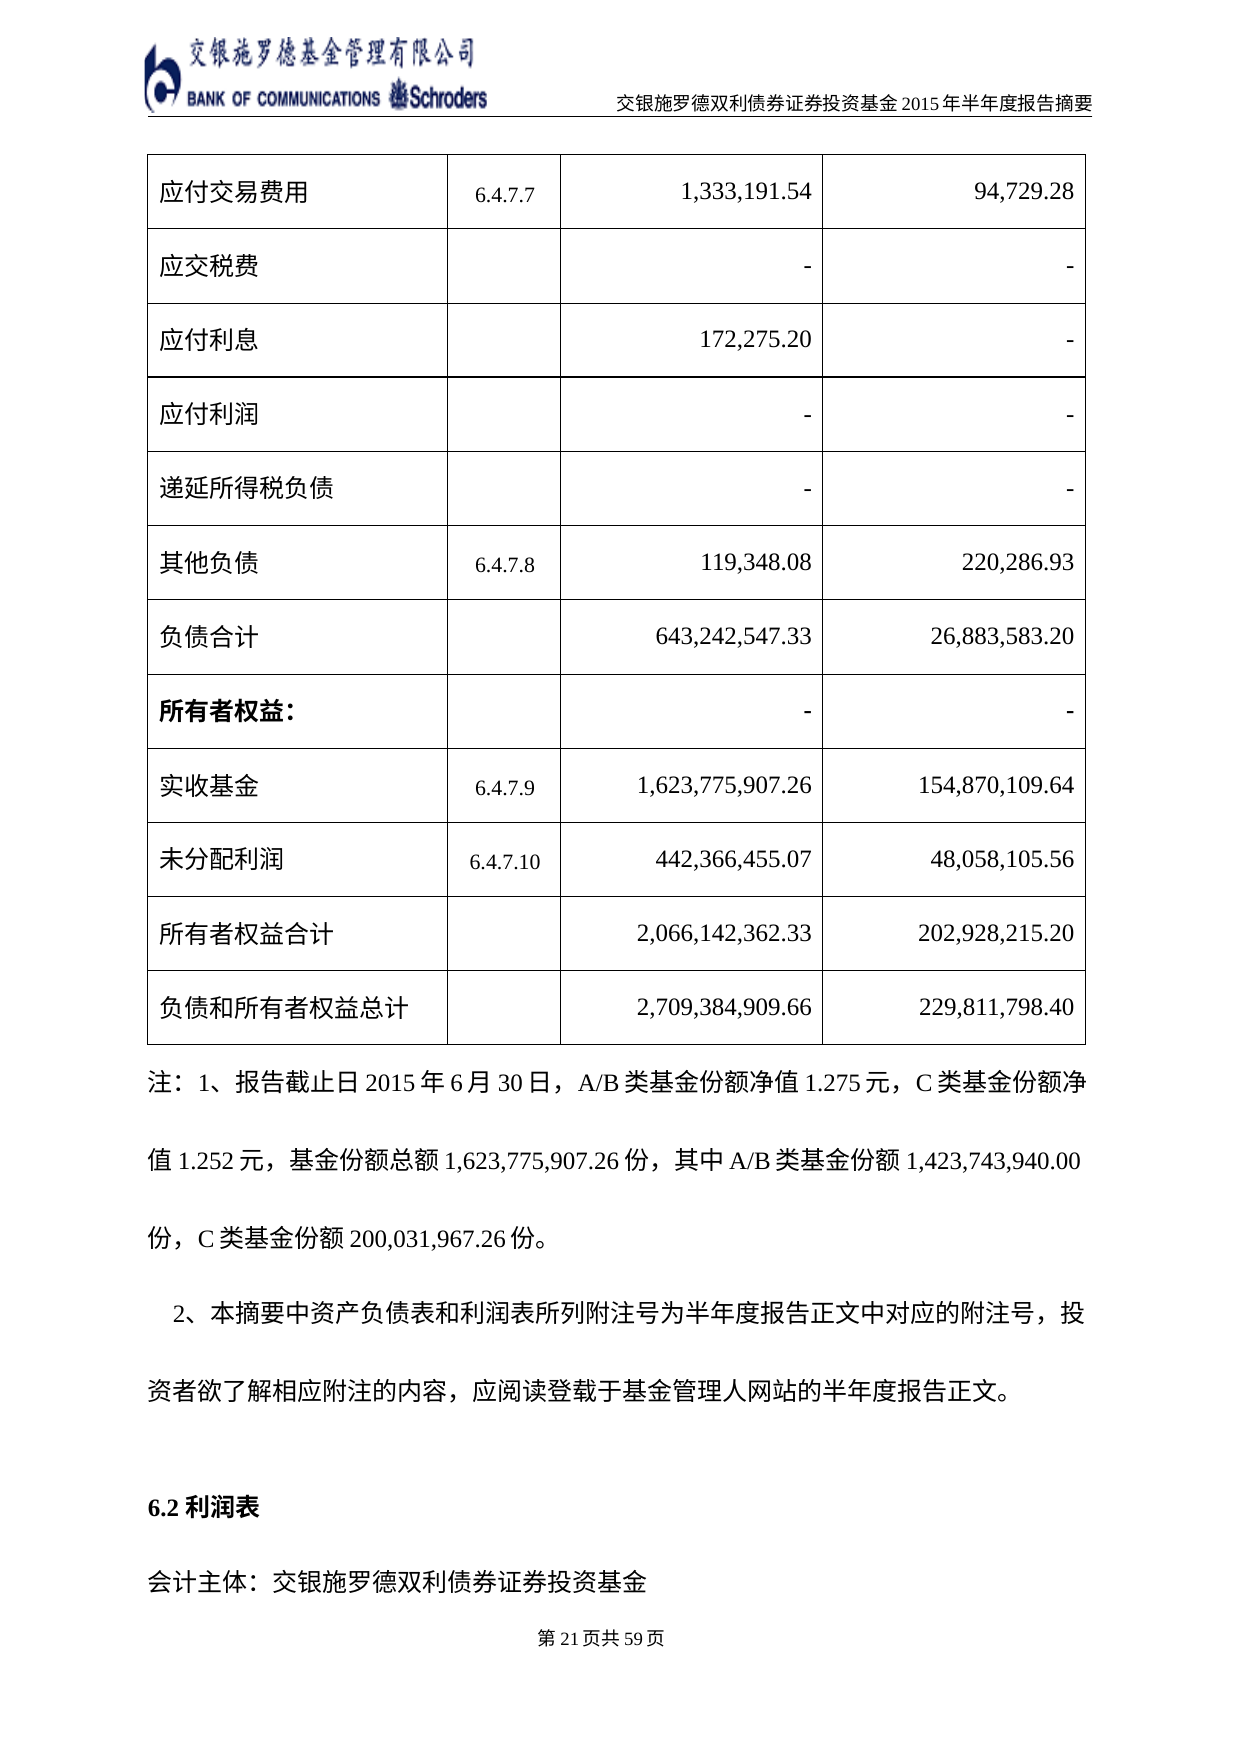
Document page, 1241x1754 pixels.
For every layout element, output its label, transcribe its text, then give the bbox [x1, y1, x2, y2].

table_cell 643,242,547.33 [561, 600, 822, 673]
text 会计主体：交银施罗德双利债券证券投资基金 [148, 1548, 1092, 1613]
table_cell - [823, 304, 1085, 376]
subtitle 6.2 利润表 [148, 1473, 1092, 1538]
table_cell 2,066,142,362.33 [561, 897, 822, 970]
table_cell 未分配利润 [148, 823, 447, 896]
table_cell 所有者权益： [148, 675, 447, 747]
table_cell 94,729.28 [823, 155, 1085, 228]
table_cell [448, 600, 560, 673]
table_cell 递延所得税负债 [148, 452, 447, 524]
table_cell [448, 304, 560, 376]
table_cell [448, 378, 560, 451]
table_cell - [823, 229, 1085, 302]
table_cell 2,709,384,909.66 [561, 971, 822, 1044]
table_cell 负债合计 [148, 600, 447, 673]
table_cell - [823, 675, 1085, 747]
table_cell - [823, 378, 1085, 451]
table_cell 220,286.93 [823, 526, 1085, 599]
table_cell 6.4.7.8 [448, 526, 560, 599]
table_cell 6.4.7.7 [448, 155, 560, 228]
table_cell 应付利润 [148, 378, 447, 451]
table_cell - [561, 229, 822, 302]
table_cell [448, 675, 560, 747]
table_cell 6.4.7.10 [448, 823, 560, 896]
table_cell 202,928,215.20 [823, 897, 1085, 970]
table_cell 应付交易费用 [148, 155, 447, 228]
table_cell [448, 971, 560, 1044]
table_cell [448, 897, 560, 970]
picture [144, 37, 487, 113]
table_cell 26,883,583.20 [823, 600, 1085, 673]
table_cell 119,348.08 [561, 526, 822, 599]
table_cell 48,058,105.56 [823, 823, 1085, 896]
table_cell 442,366,455.07 [561, 823, 822, 896]
table_cell 154,870,109.64 [823, 749, 1085, 822]
table_cell 6.4.7.9 [448, 749, 560, 822]
text 注：1、报告截止日2015年6月30日，A/B类基金份额净值1.275元，C类基金份额净值1.252元，基金份额总额1,623,775,907.26份，其中A/B类基金份额1,423,743,940.00份，C类基金份额200,031,967.26份。 [148, 1048, 1092, 1269]
table_cell - [561, 378, 822, 451]
table_cell 负债和所有者权益总计 [148, 971, 447, 1044]
table_cell 172,275.20 [561, 304, 822, 376]
table_cell - [561, 675, 822, 747]
text 2、本摘要中资产负债表和利润表所列附注号为半年度报告正文中对应的附注号，投资者欲了解相应附注的内容，应阅读登载于基金管理人网站的半年度报告正文。 [148, 1279, 1092, 1422]
table_cell 应交税费 [148, 229, 447, 302]
table_cell 1,333,191.54 [561, 155, 822, 228]
table_cell [448, 452, 560, 524]
table_cell 应付利息 [148, 304, 447, 376]
table_cell 229,811,798.40 [823, 971, 1085, 1044]
table_cell 1,623,775,907.26 [561, 749, 822, 822]
table_cell 其他负债 [148, 526, 447, 599]
table_cell - [561, 452, 822, 524]
table_cell 实收基金 [148, 749, 447, 822]
table_cell - [823, 452, 1085, 524]
table_cell 所有者权益合计 [148, 897, 447, 970]
table_cell [448, 229, 560, 302]
